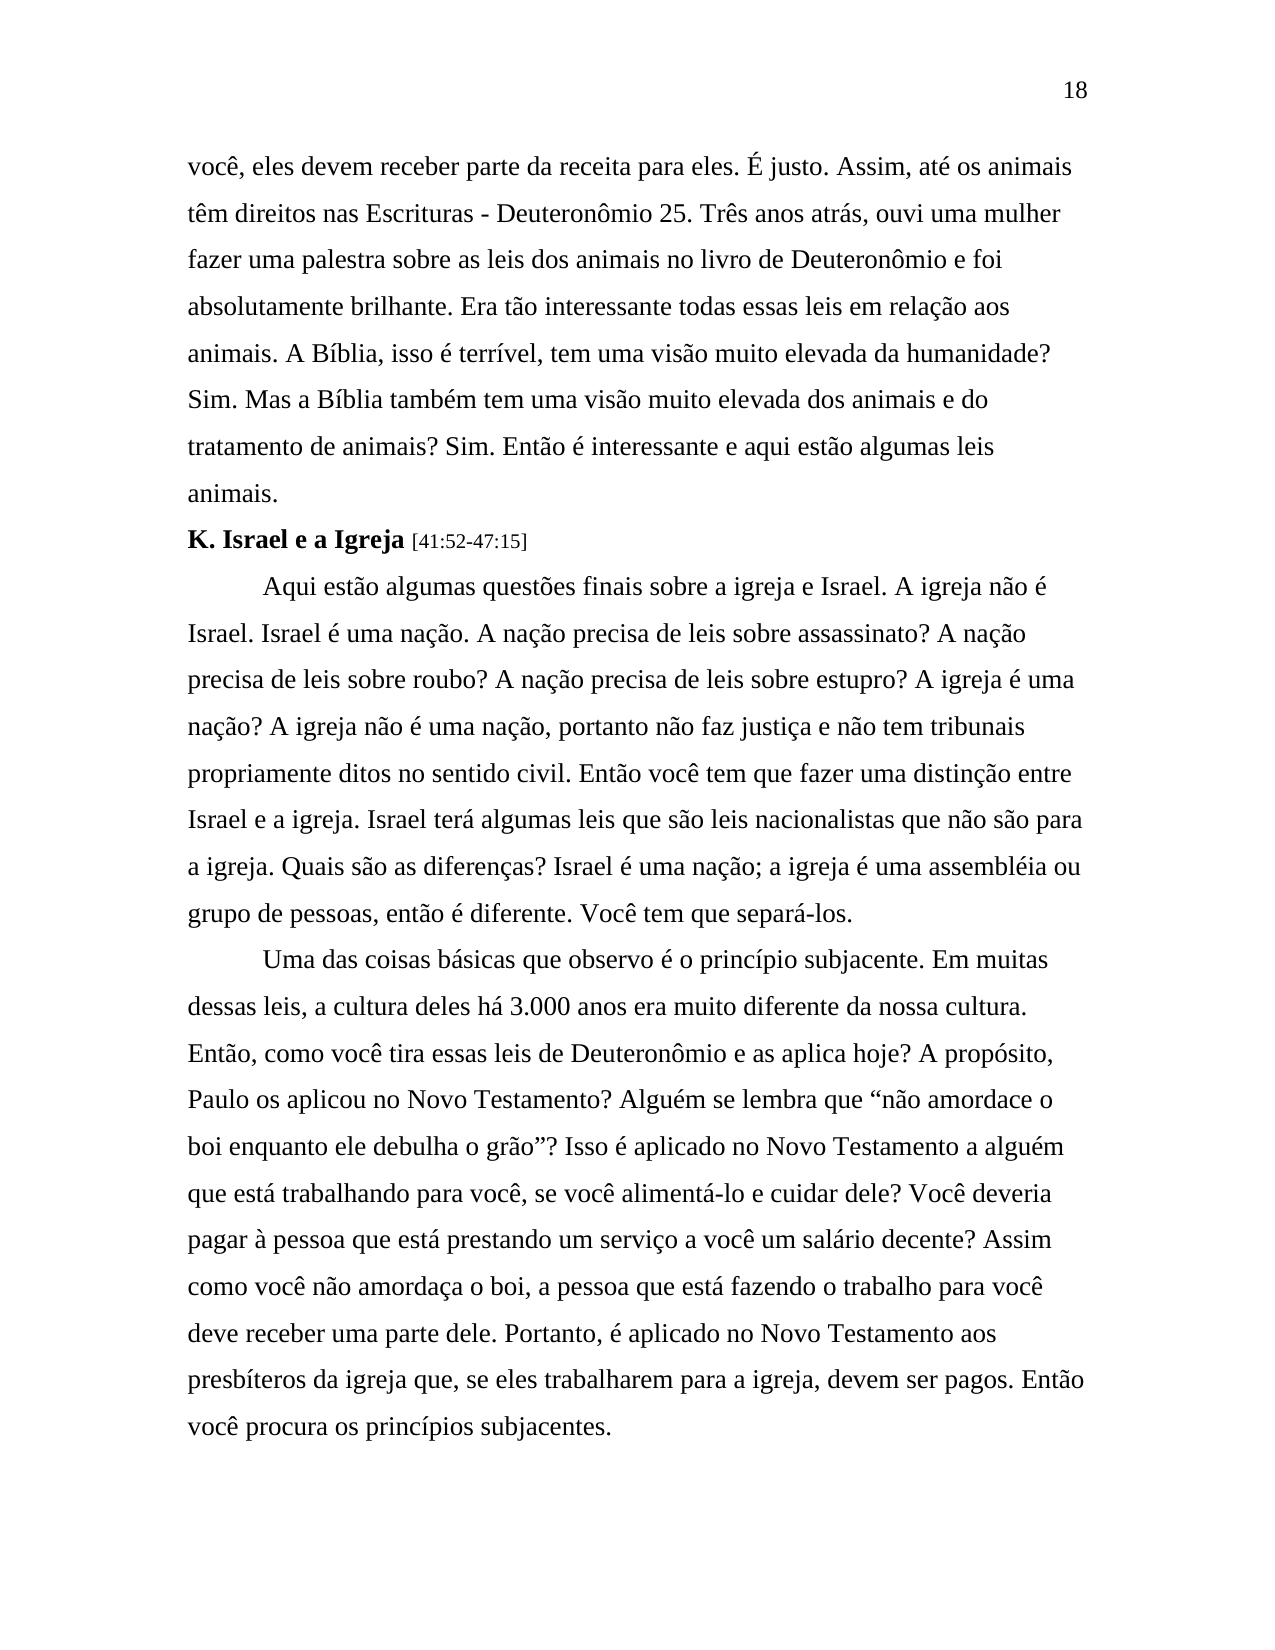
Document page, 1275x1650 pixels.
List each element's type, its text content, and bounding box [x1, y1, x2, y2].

text Aqui estão algumas questões finais sobre a igreja e Israel. A igreja não é Israel. Israel é uma nação. A nação precisa de leis sobre assassinato? A nação precisa de leis sobre roubo? A nação precisa de leis sobre estupro? A igreja é uma nação? A igreja não é uma nação, portanto não faz justiça e não tem tribunais propriamente ditos no sentido civil. Então você tem que fazer uma distinção entre Israel e a igreja. Israel terá algumas leis que são leis nacionalistas que não são para a igreja. Quais são as diferenças? Israel é uma nação; a igreja é uma assembléia ou grupo de pessoas, então é diferente. Você tem que separá-los. Uma das coisas básicas que observo é o princípio subjacente. Em muitas dessas leis, a cultura deles há 3.000 anos era muito diferente da nossa cultura. Então, como você tira essas leis de Deuteronômio e as aplica hoje? A propósito, Paulo os aplicou no Novo Testamento? Alguém se lembra que “não amordace o boi enquanto ele debulha o grão”? Isso é aplicado no Novo Testamento a alguém que está trabalhando para você, se você alimentá-lo e cuidar dele? Você deveria pagar à pessoa que está prestando um serviço a você um salário decente? Assim como você não amordaça o boi, a pessoa que está fazendo o trabalho para você deve receber uma parte dele. Portanto, é aplicado no Novo Testamento aos presbíteros da igreja que, se eles trabalharem para a igreja, devem ser pagos. Então você procura os princípios subjacentes. [187, 570, 1087, 1441]
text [187, 150, 1087, 554]
